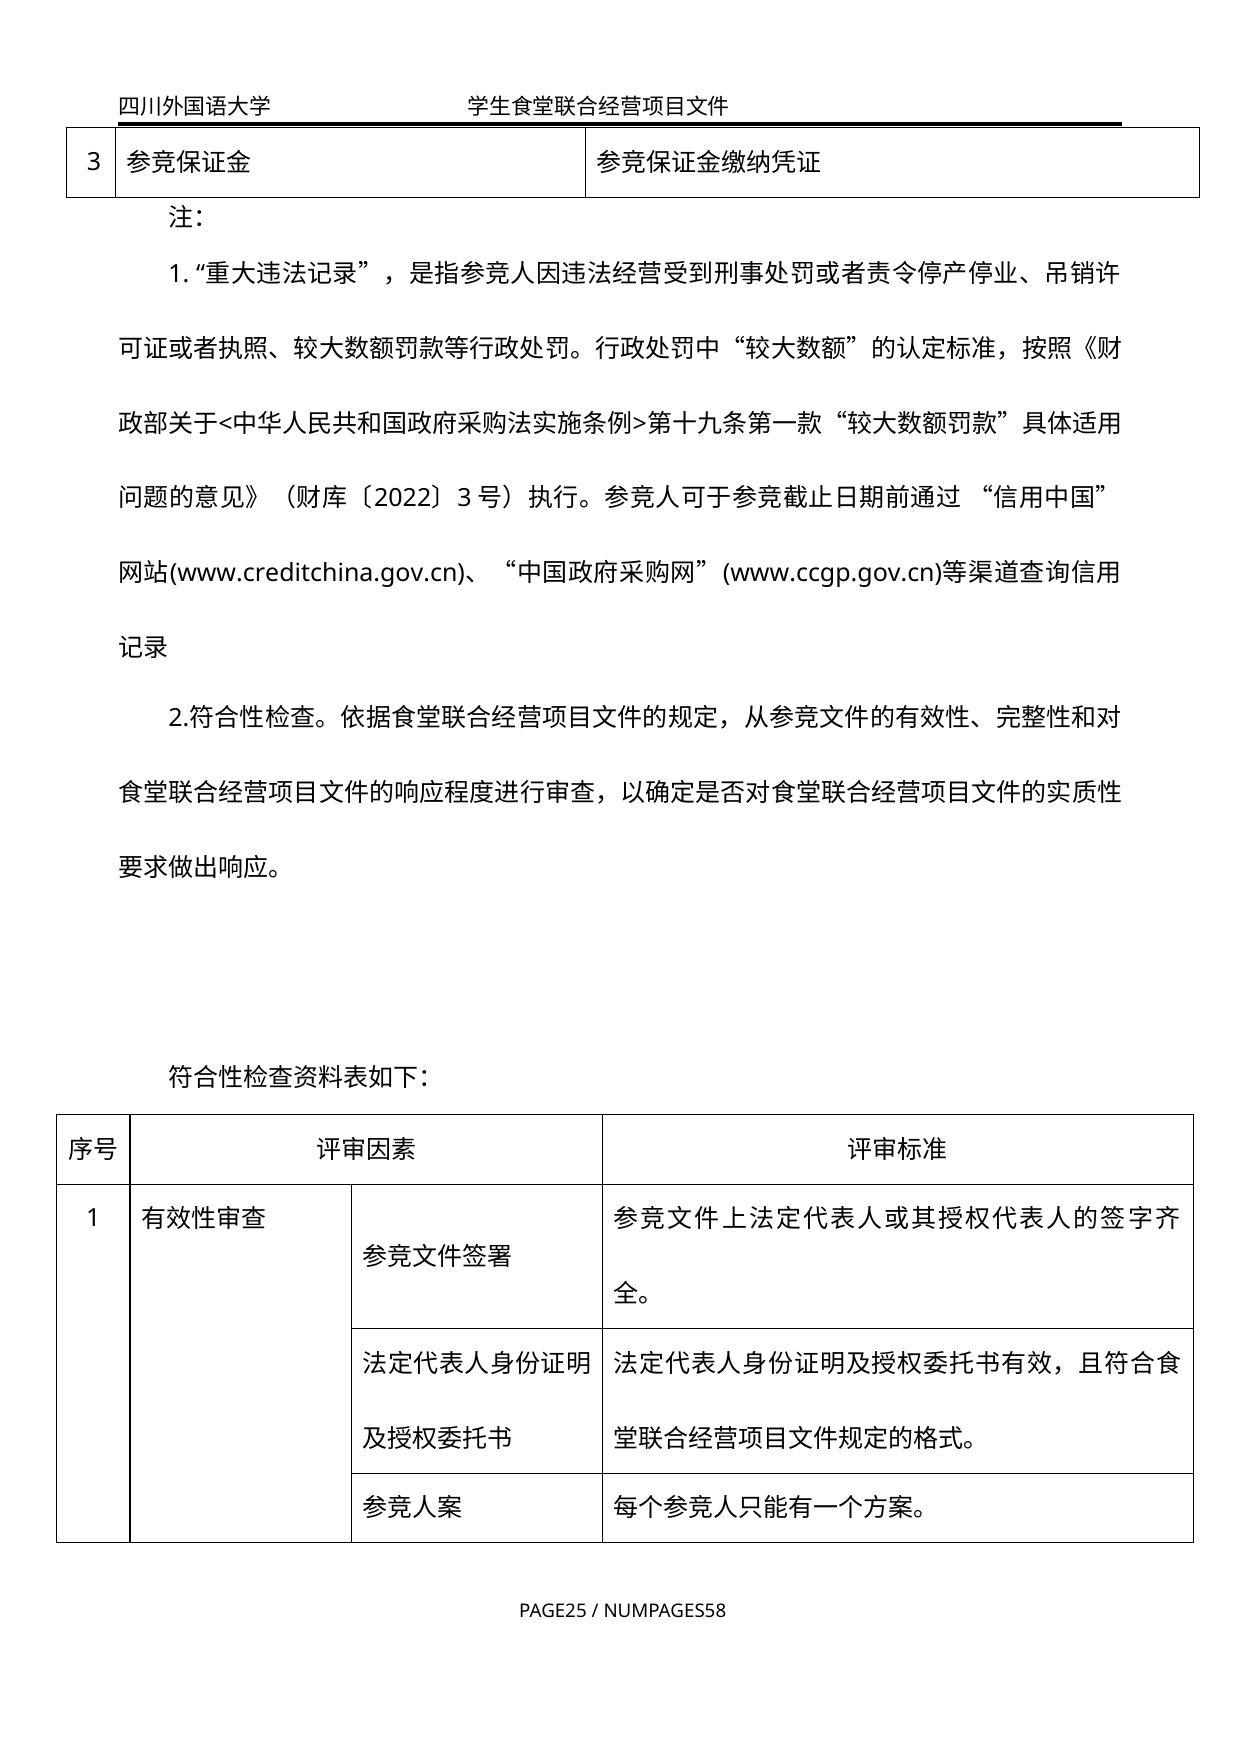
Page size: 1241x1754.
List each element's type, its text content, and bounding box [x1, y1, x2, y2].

text 符合性检查资料表如下： [118, 1043, 1122, 1108]
table_header 评审因素 [131, 1115, 602, 1183]
table_cell 法定代表人身份证明及授权委托书有效，且符合食堂联合经营项目文件规定的格式。 [603, 1329, 1193, 1472]
table_cell 3 [67, 128, 115, 197]
table_cell 参竞保证金 [116, 128, 585, 197]
table_cell 参竞文件签署 [352, 1185, 602, 1328]
table_cell 1 [57, 1185, 129, 1542]
table_cell 参竞保证金缴纳凭证 [586, 128, 1199, 197]
table_cell 参竞文件上法定代表人或其授权代表人的签字齐全。 [603, 1185, 1193, 1328]
table_cell 有效性审查 [131, 1185, 351, 1542]
table_header 评审标准 [603, 1115, 1193, 1183]
text 注： [118, 198, 1122, 234]
table_cell 法定代表人身份证明及授权委托书 [352, 1329, 602, 1472]
text 1. “重大违法记录”，是指参竞人因违法经营受到刑事处罚或者责令停产停业、吊销许可证或者执照、较大数额罚款等行政处罚。行政处罚中“较大数额”的认定标准，按照《财政部关于<中华人民共和国政府采购法实施条例>第十九条第一款“较大数额罚款”具体适用问题的意见》（财库〔2022〕3号）执行。参竞人可于参竞截止日期前通过 “信用中国”网站(www.creditchina.gov.cn)、“中国政府采购网”(www.ccgp.gov.cn)等渠道查询信用记录 [118, 239, 1122, 678]
table_cell 每个参竞人只能有一个方案。 [603, 1474, 1193, 1542]
text 2.符合性检查。依据食堂联合经营项目文件的规定，从参竞文件的有效性、完整性和对食堂联合经营项目文件的响应程度进行审查，以确定是否对食堂联合经营项目文件的实质性要求做出响应。 [118, 683, 1122, 898]
table_cell 参竞人案 [352, 1474, 602, 1542]
table_header 序号 [57, 1115, 129, 1183]
